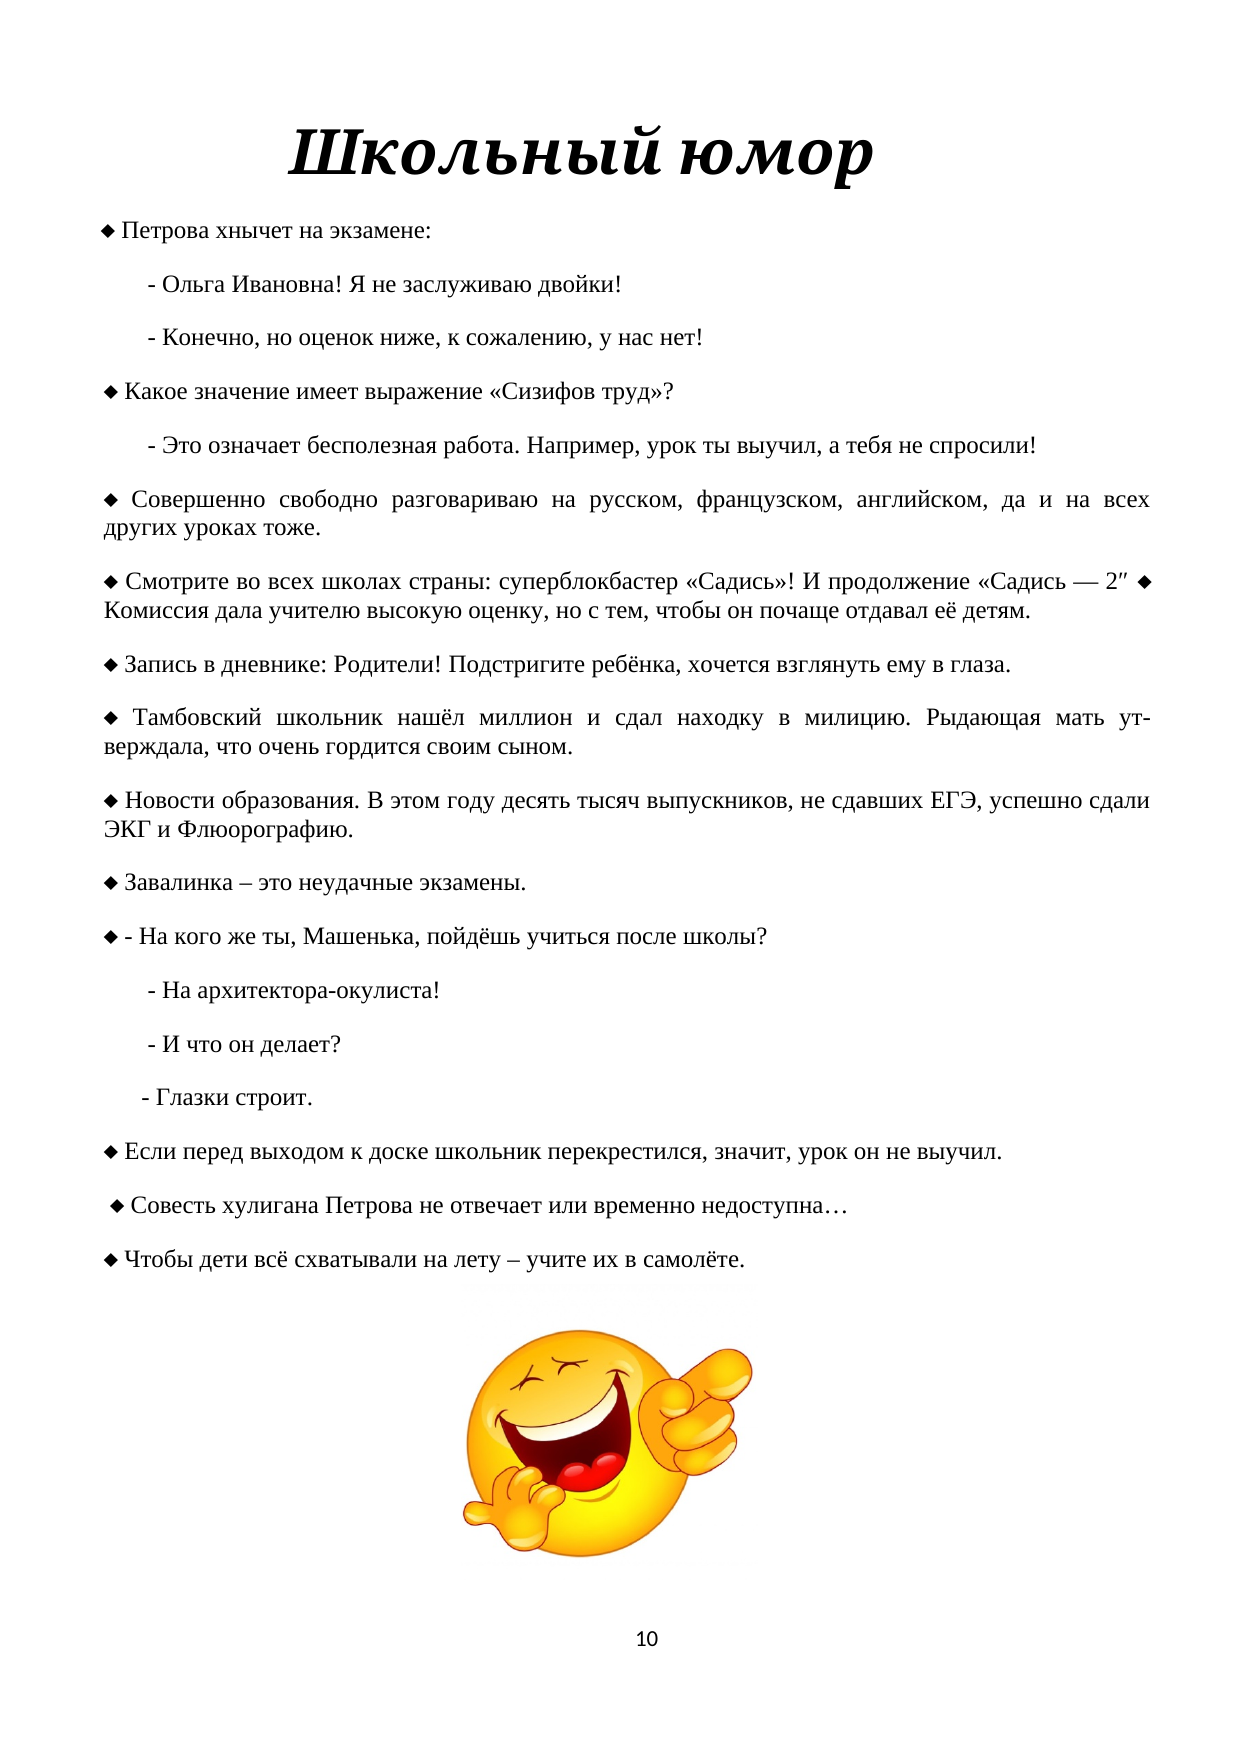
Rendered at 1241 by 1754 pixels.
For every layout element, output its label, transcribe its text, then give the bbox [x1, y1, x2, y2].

text Новости образования. В этом году десять тысяч выпускников, не сдавших ЕГЭ, успешно сдали ЭКГ и Флюорографию. [103, 785, 1152, 842]
text Завалинка – это неудачные экзамены. [103, 867, 1152, 896]
text - Глазки строит. [103, 1082, 1152, 1111]
text Совершенно свободно разговариваю на русском, французском, английском, да и на всех других уроках тоже. [103, 484, 1152, 541]
text Если перед выходом к доске школьник перекрестился, значит, урок он не выучил. [103, 1136, 1152, 1165]
text Петрова хнычет на экзамене: [44, 215, 1152, 244]
text Смотрите во всех школах страны: суперблокбастер «Садись»! И продолжение «Садись — 2″ Комиссия дала учителю высокую оценку, но с тем, чтобы он почаще отдавал её детям. [103, 566, 1152, 624]
picture [461, 1284, 758, 1578]
text - На кого же ты, Машенька, пойдёшь учиться после школы? [103, 921, 1152, 950]
text - На архитектора-окулиста! [103, 975, 1152, 1004]
text Запись в дневнике: Родители! Подстригите ребёнка, хочется взглянуть ему в глаза. [103, 649, 1152, 677]
text Чтобы дети всё схватывали на лету – учите их в самолёте. [103, 1244, 1152, 1272]
text - Ольга Ивановна! Я не заслуживаю двойки! [103, 269, 1152, 297]
text Совесть хулигана Петрова не отвечает или временно недоступна… [103, 1190, 1152, 1219]
text Какое значение имеет выражение «Сизифов труд»? [103, 376, 1152, 405]
text Школьный юмор [44, 118, 1152, 190]
text - Это означает бесполезная работа. Например, урок ты выучил, а тебя не спросили! [103, 430, 1152, 459]
text - Конечно, но оценок ниже, к сожалению, у нас нет! [103, 322, 1152, 351]
text - И что он делает? [103, 1029, 1152, 1057]
text Тамбовский школьник нашёл миллион и сдал находку в милицию. Рыдающая мать ут- верждала, что очень гордится своим сыном. [103, 702, 1152, 760]
